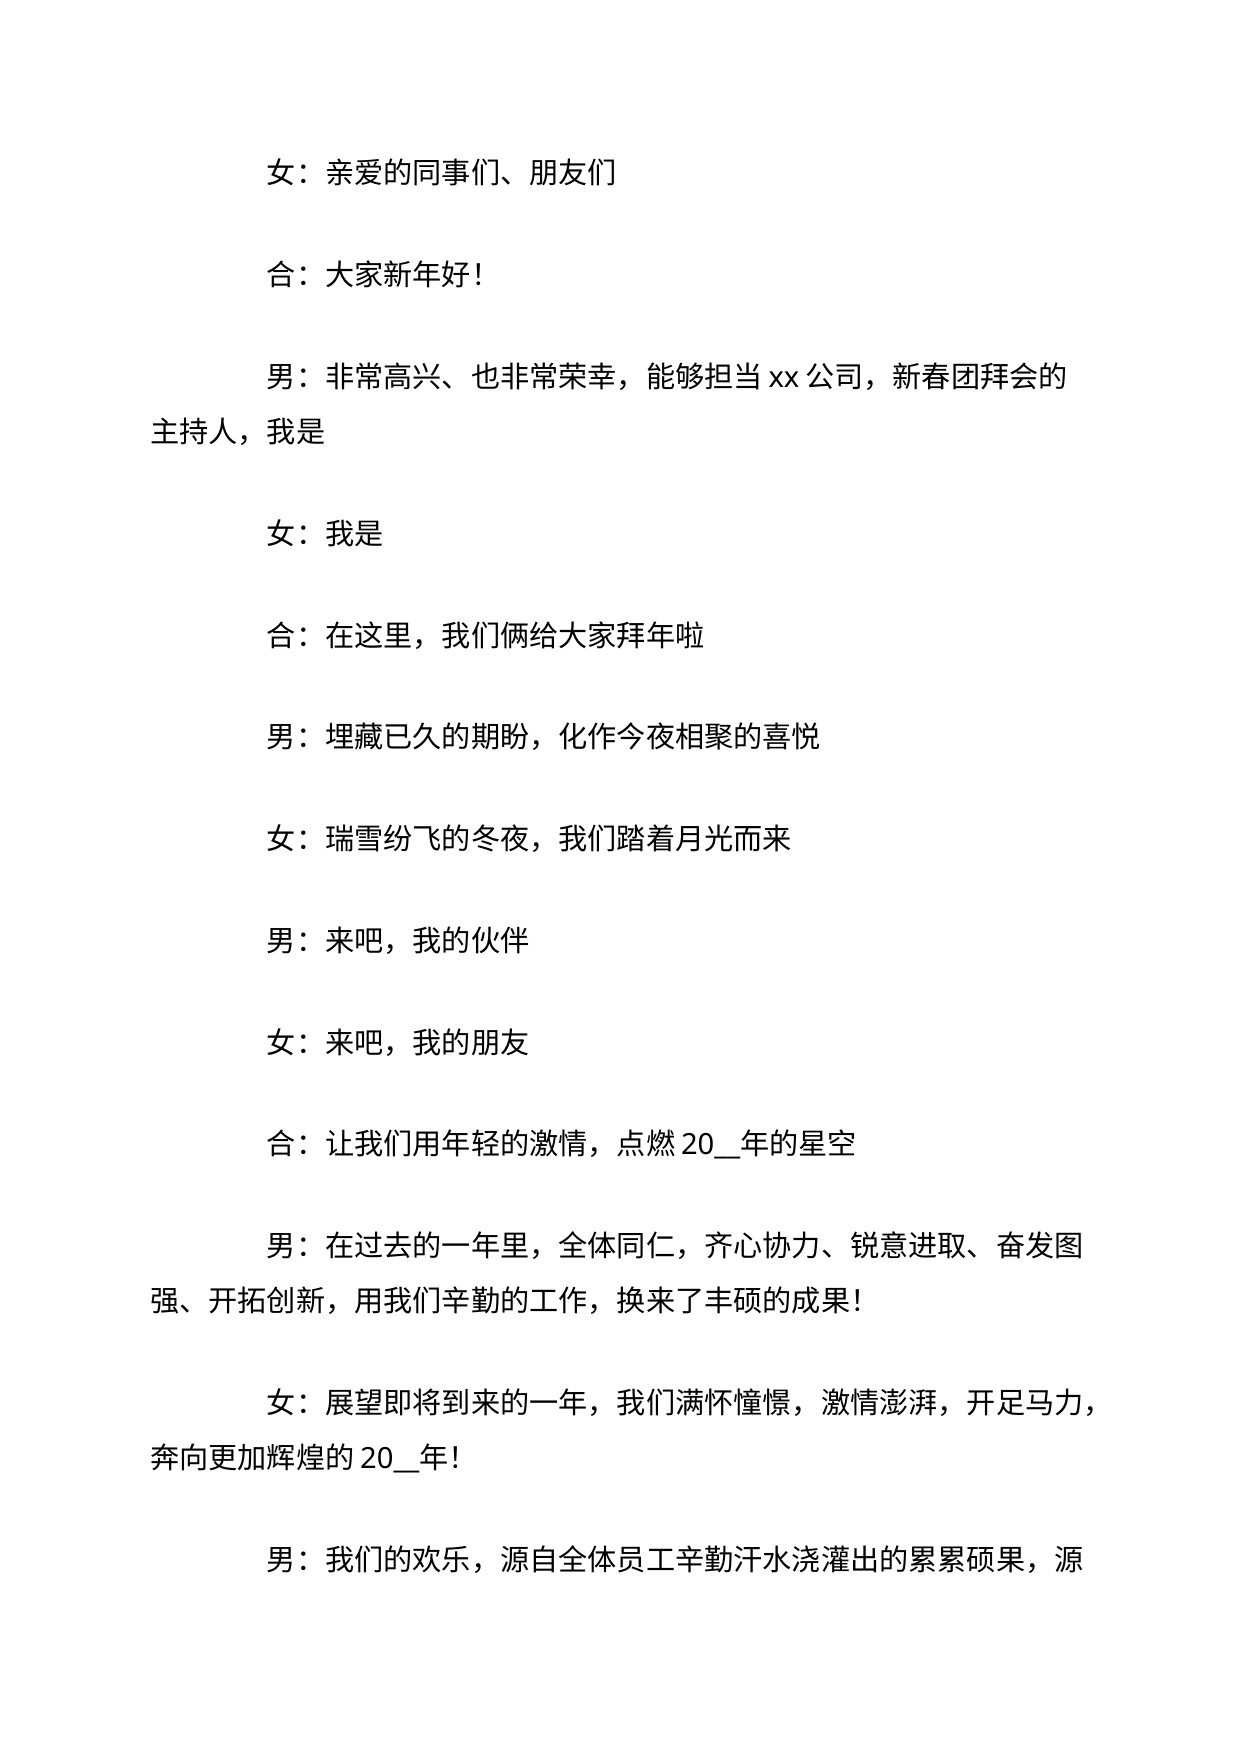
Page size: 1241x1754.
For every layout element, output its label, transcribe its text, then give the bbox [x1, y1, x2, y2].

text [150, 1536, 1090, 1579]
text 合：在这里，我们俩给大家拜年啦 [150, 612, 1090, 654]
text 女：亲爱的同事们、朋友们 [150, 150, 1090, 192]
text 女：我是 [150, 510, 1090, 553]
text 女：展望即将到来的一年，我们满怀憧憬，激情澎湃，开足马力，奔向更加辉煌的20__年！ [150, 1379, 1090, 1477]
text 合：大家新年好！ [150, 252, 1090, 294]
text 合：让我们用年轻的激情，点燃20__年的星空 [150, 1121, 1090, 1163]
text 男：埋藏已久的期盼，化作今夜相聚的喜悦 [150, 714, 1090, 756]
text 女：瑞雪纷飞的冬夜，我们踏着月光而来 [150, 816, 1090, 858]
text 男：非常高兴、也非常荣幸，能够担当xx公司，新春团拜会的主持人，我是 [150, 353, 1090, 451]
text 男：来吧，我的伙伴 [150, 917, 1090, 960]
text 女：来吧，我的朋友 [150, 1019, 1090, 1061]
text 男：在过去的一年里，全体同仁，齐心协力、锐意进取、奋发图强、开拓创新，用我们辛勤的工作，换来了丰硕的成果！ [150, 1223, 1090, 1320]
